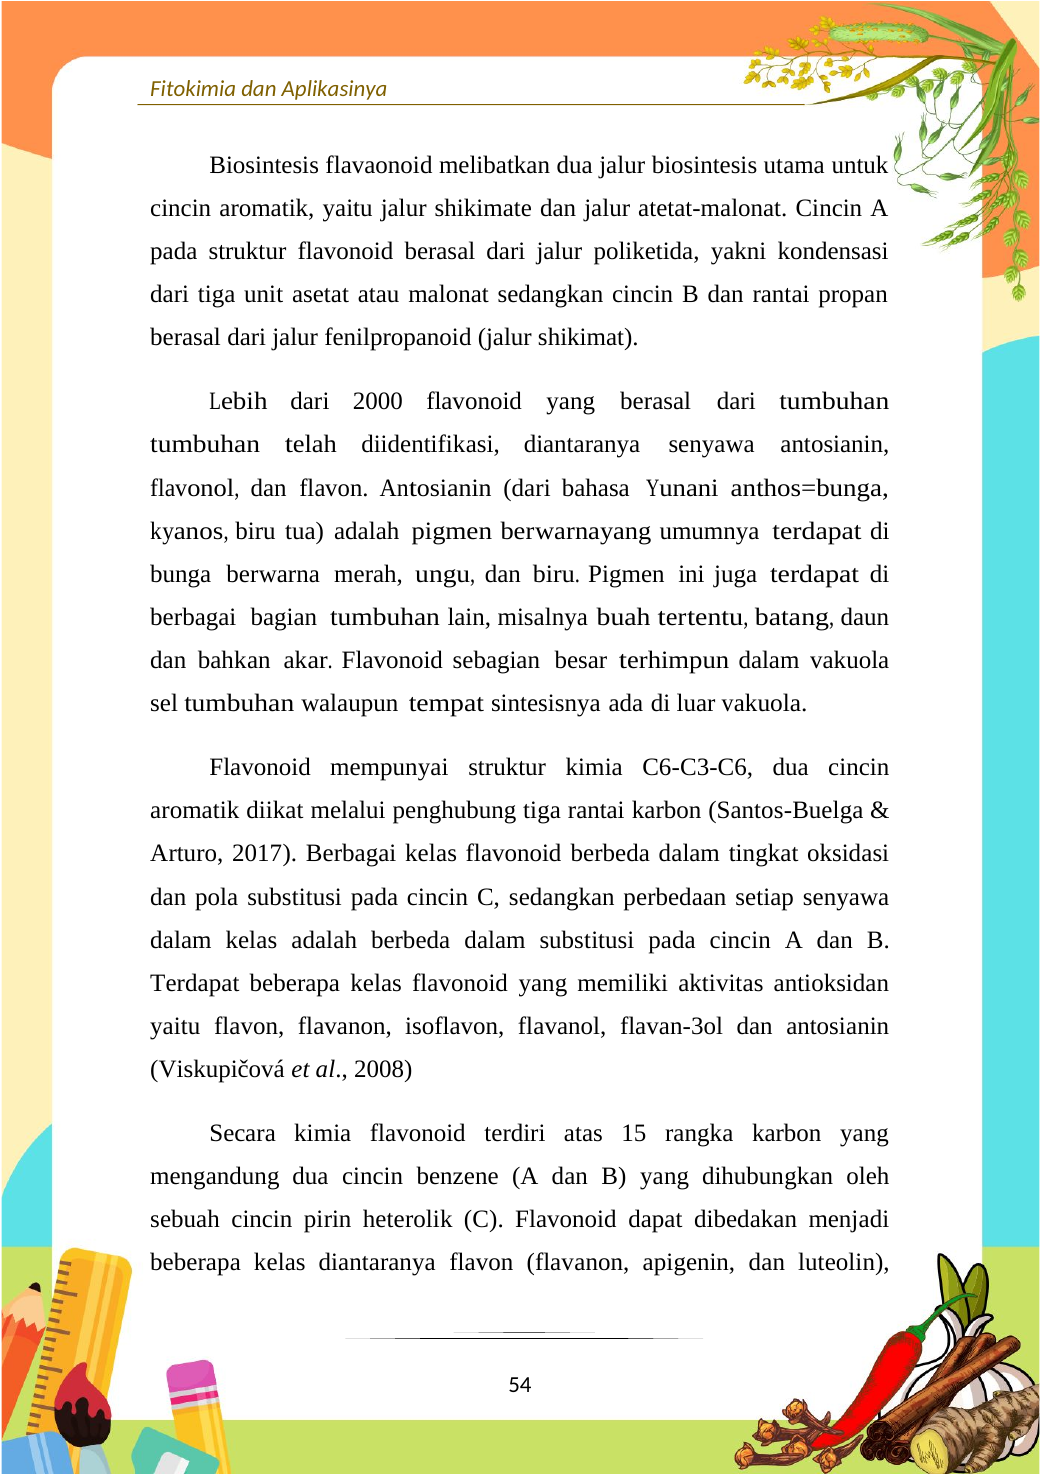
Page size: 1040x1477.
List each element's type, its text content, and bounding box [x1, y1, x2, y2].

text Flavonoid mempunyai struktur kimia C6-C3-C6, dua cincin aromatik diikat melalui penghubung tiga rantai karbon (Santos-Buelga & Arturo, 2017). Berbagai kelas flavonoid berbeda dalam tingkat oksidasi dan pola substitusi pada cincin C, sedangkan perbedaan setiap senyawa dalam kelas adalah berbeda dalam substitusi pada cincin A dan B. Terdapat beberapa kelas flavonoid yang memiliki aktivitas antioksidan yaitu flavon, flavanon, isoflavon, flavanol, flavan-3ol dan antosianin (Viskupičová et al., 2008) [150, 752, 889, 1083]
text Lebih dari 2000 flavonoid yang berasal dari tumbuhan tumbuhan telah diidentifikasi, diantaranya senyawa antosianin, flavonol, dan flavon. Antosianin (dari bahasa Yunani anthos=bunga, kyanos, biru tua) adalah pigmen berwarnayang umumnya terdapat di bunga berwarna merah, ungu, dan biru. Pigmen ini juga terdapat di berbagai bagian tumbuhan lain, misalnya buah tertentu, batang, daun dan bahkan akar. Flavonoid sebagian besar terhimpun dalam vakuola sel tumbuhan walaupun tempat sintesisnya ada di luar vakuola. [150, 386, 889, 717]
picture [1, 1, 1040, 1474]
text Biosintesis flavaonoid melibatkan dua jalur biosintesis utama untuk cincin aromatik, yaitu jalur shikimate dan jalur atetat-malonat. Cincin A pada struktur flavonoid berasal dari jalur poliketida, yakni kondensasi dari tiga unit asetat atau malonat sedangkan cincin B dan rantai propan berasal dari jalur fenilpropanoid (jalur shikimat). [150, 150, 889, 351]
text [150, 1118, 889, 1276]
